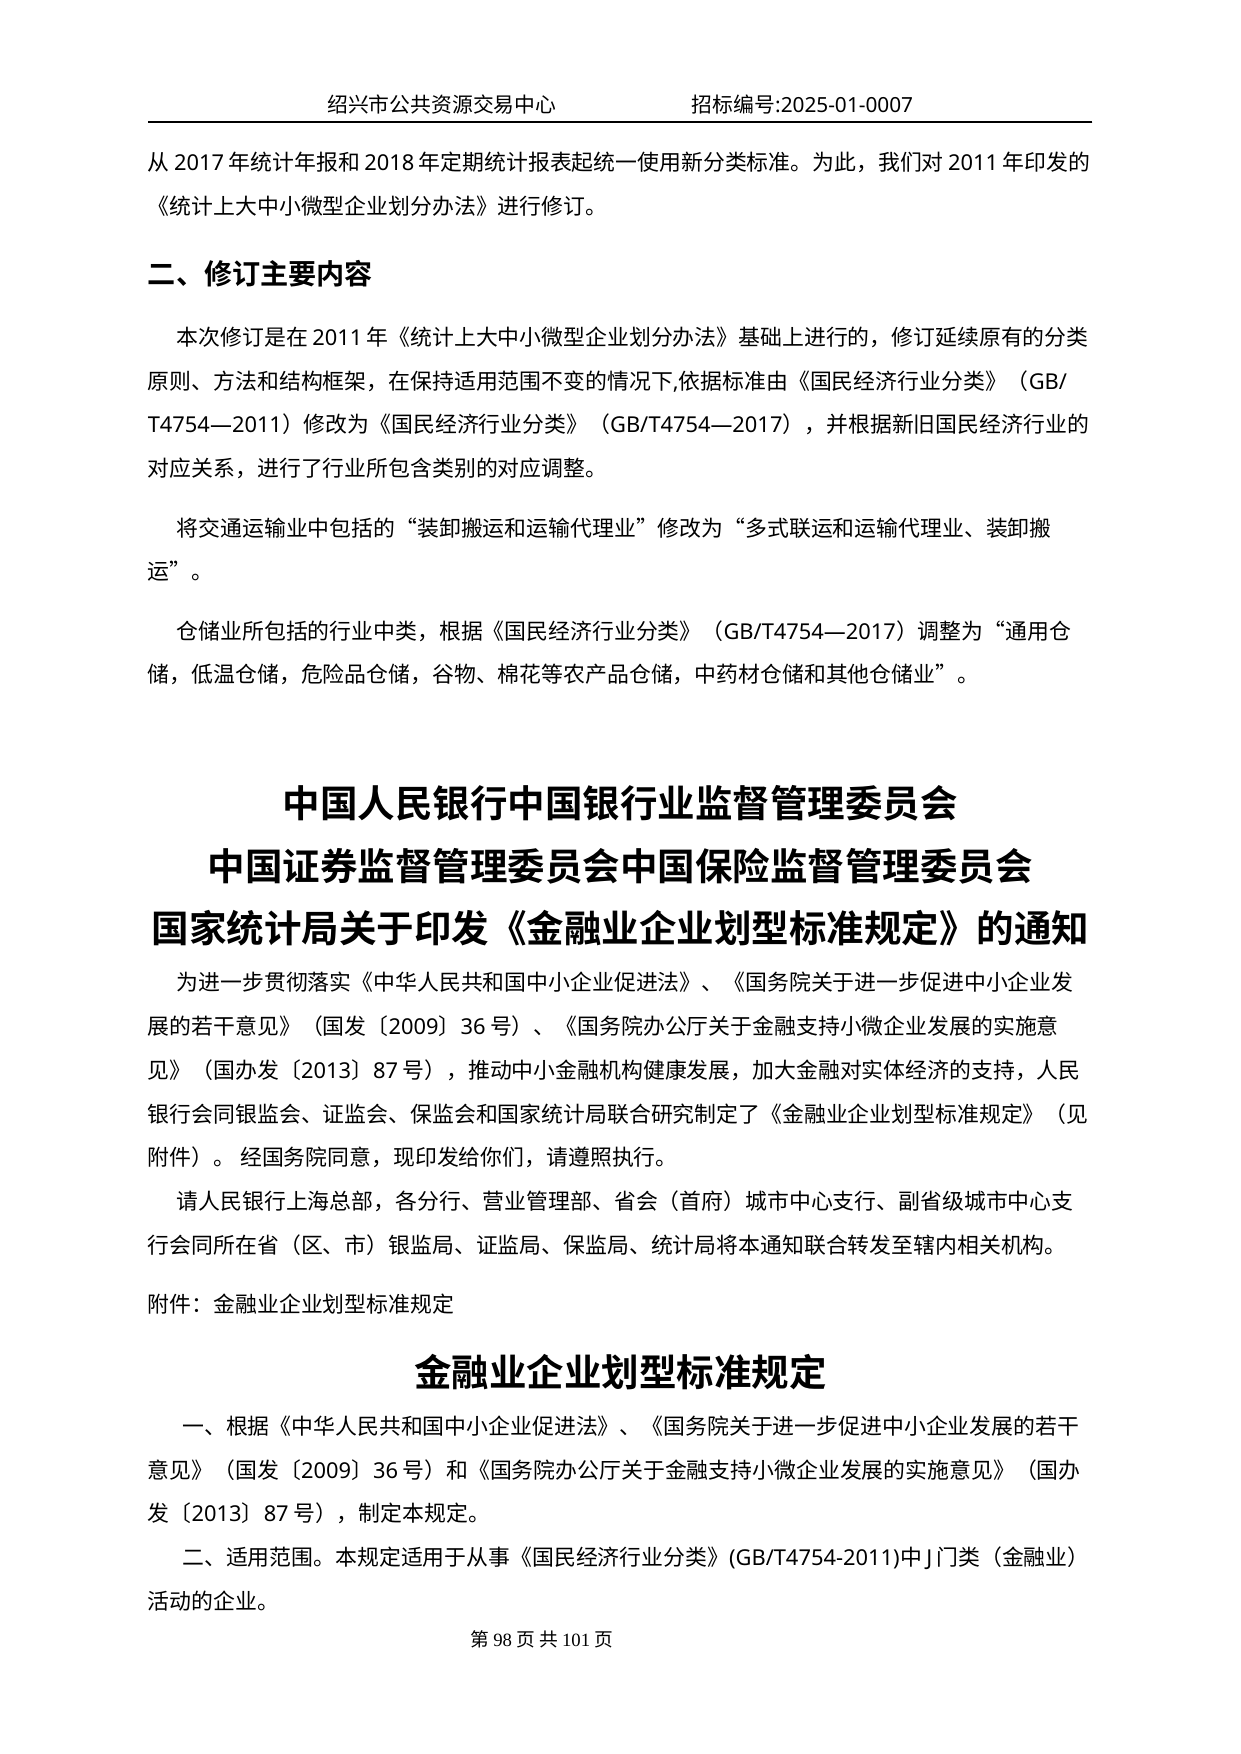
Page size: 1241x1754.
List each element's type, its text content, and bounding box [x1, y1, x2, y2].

text 中国证券监督管理委员会中国保险监督管理委员会 [148, 828, 1092, 891]
text 国家统计局关于印发《金融业企业划型标准规定》的通知 [148, 891, 1092, 953]
text 仓储业所包括的行业中类，根据《国民经济行业分类》（GB/T4754—2017）调整为“通用仓储，低温仓储，危险品仓储，谷物、棉花等农产品仓储，中药材仓储和其他仓储业”。 [148, 602, 1092, 689]
text 一、根据《中华人民共和国中小企业促进法》、《国务院关于进一步促进中小企业发展的若干意见》（国发〔2009〕36号）和《国务院办公厅关于金融支持小微企业发展的实施意见》（国办发〔2013〕87号），制定本规定。 [148, 1397, 1092, 1528]
text 二、适用范围。本规定适用于从事《国民经济行业分类》(GB/T4754-2011)中J门类（金融业）活动的企业。 [148, 1528, 1092, 1616]
text 金融业企业划型标准规定 [148, 1334, 1092, 1397]
text 将交通运输业中包括的“装卸搬运和运输代理业”修改为“多式联运和运输代理业、装卸搬运”。 [148, 498, 1092, 586]
text 请人民银行上海总部，各分行、营业管理部、省会（首府）城市中心支行、副省级城市中心支行会同所在省（区、市）银监局、证监局、保监局、统计局将本通知联合转发至辖内相关机构。 [148, 1172, 1092, 1259]
text 中国人民银行中国银行业监督管理委员会 [148, 766, 1092, 828]
text 附件：金融业企业划型标准规定 [148, 1275, 1092, 1319]
text 本次修订是在2011年《统计上大中小微型企业划分办法》基础上进行的，修订延续原有的分类原则、方法和结构框架，在保持适用范围不变的情况下,依据标准由《国民经济行业分类》（GB/T4754—2011）修改为《国民经济行业分类》（GB/T4754—2017），并根据新旧国民经济行业的对应关系，进行了行业所包含类别的对应调整。 [148, 308, 1092, 483]
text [148, 133, 1092, 220]
text 二、修订主要内容 [148, 236, 1092, 292]
text 为进一步贯彻落实《中华人民共和国中小企业促进法》、《国务院关于进一步促进中小企业发展的若干意见》（国发〔2009〕36号）、《国务院办公厅关于金融支持小微企业发展的实施意见》（国办发〔2013〕87号），推动中小金融机构健康发展，加大金融对实体经济的支持，人民银行会同银监会、证监会、保监会和国家统计局联合研究制定了《金融业企业划型标准规定》（见附件）。 经国务院同意，现印发给你们，请遵照执行。 [148, 953, 1092, 1172]
